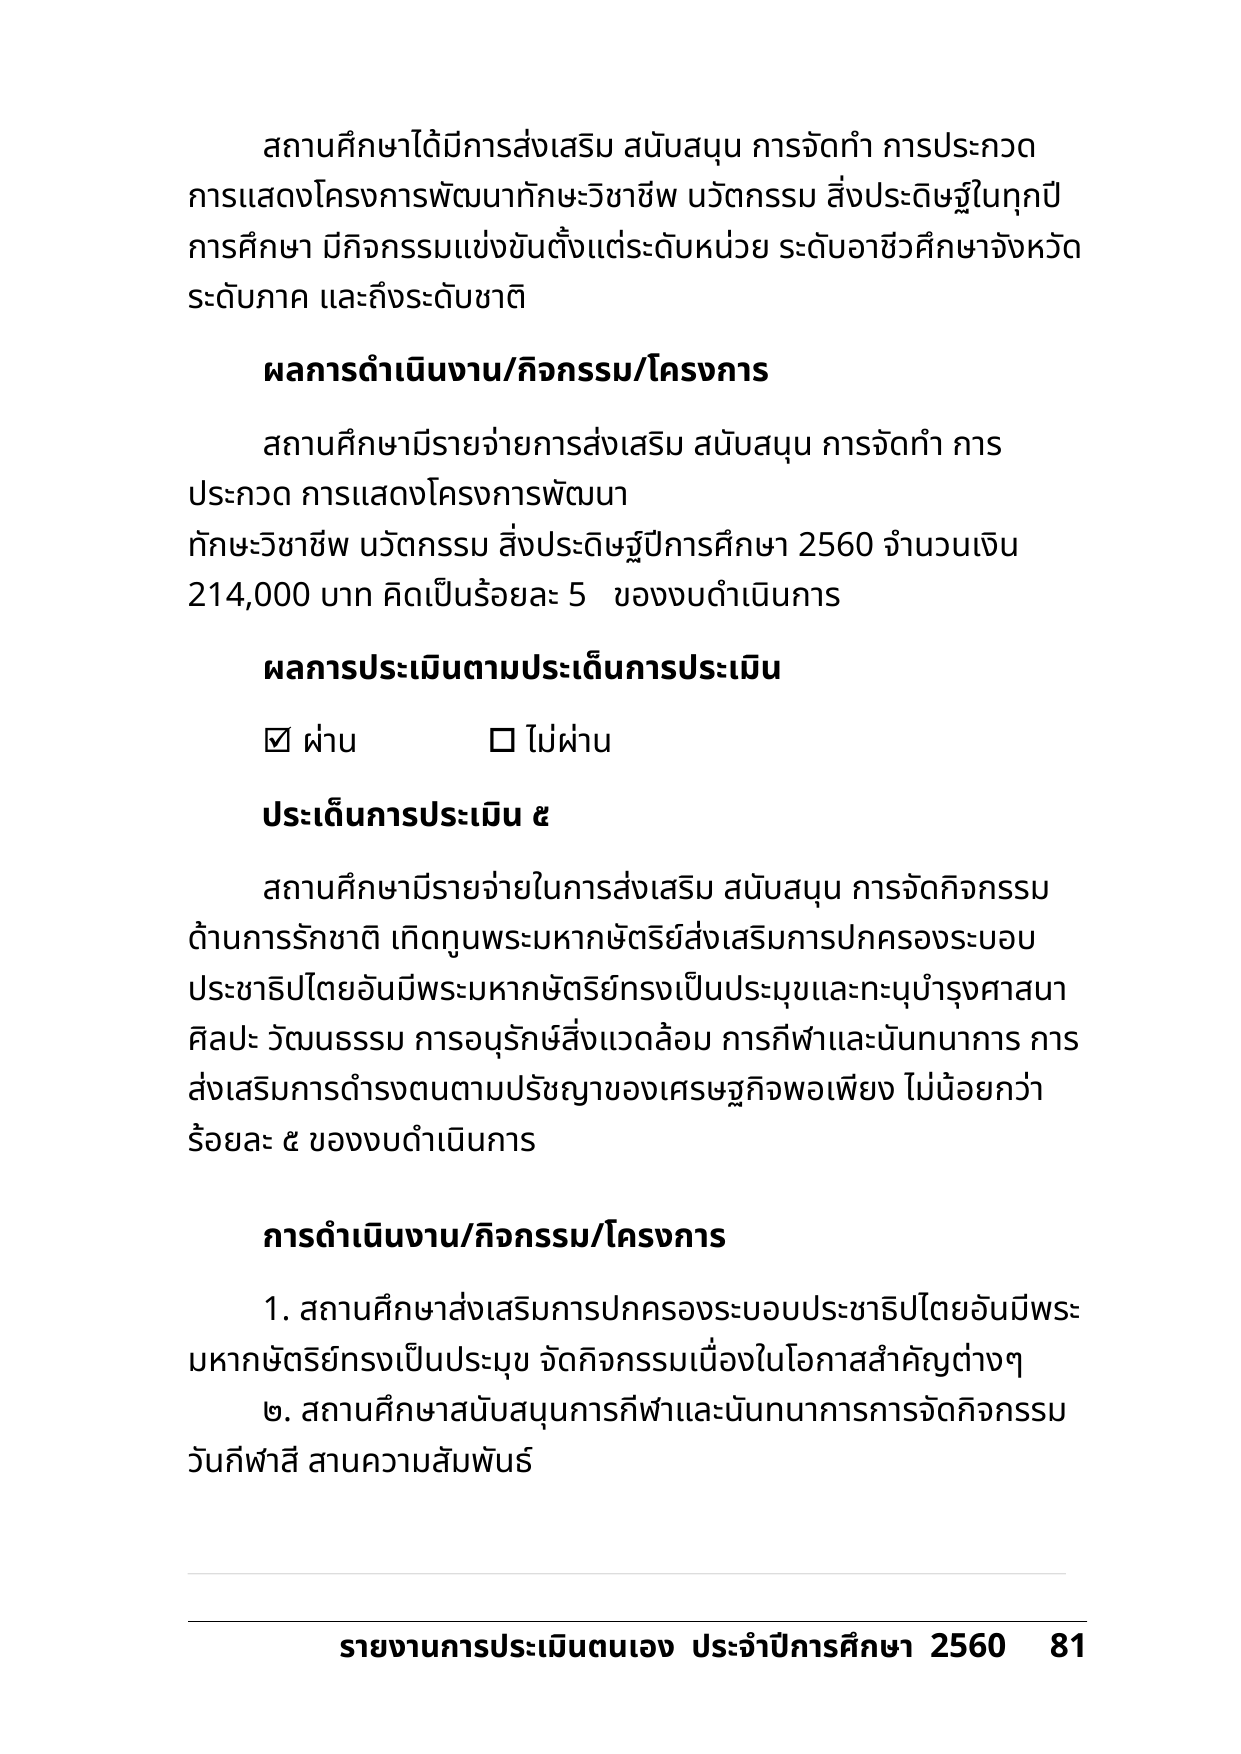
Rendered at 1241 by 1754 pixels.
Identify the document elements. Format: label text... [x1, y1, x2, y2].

text ผ่าน ไม่ผ่าน [187, 717, 1087, 768]
text สถานศึกษาได้มีการส่งเสริม สนับสนุน การจัดทำ การประกวด การแสดงโครงการพัฒนาทักษะวิชาชีพ นวัตกรรม สิ่งประดิษฐ์ในทุกปีการศึกษา มีกิจกรรมแข่งขันตั้งแต่ระดับหน่วย ระดับอาชีวศึกษาจังหวัด ระดับภาค และถึงระดับชาติ [187, 122, 1087, 323]
list ผลการประเมินตามประเด็นการประเมิน [187, 644, 1087, 695]
text สถานศึกษามีรายจ่ายในการส่งเสริม สนับสนุน การจัดกิจกรรมด้านการรักชาติ เทิดทูนพระมหากษัตริย์ส่งเสริมการปกครองระบอบประชาธิปไตยอันมีพระมหากษัตริย์ทรงเป็นประมุขและทะนุบำรุงศาสนา ศิลปะ วัฒนธรรม การอนุรักษ์สิ่งแวดล้อม การกีฬาและนันทนาการ การส่งเสริมการดำรงตนตามปรัชญาของเศรษฐกิจพอเพียง ไม่น้อยกว่าร้อยละ ๕ ของงบดำเนินการ [187, 864, 1087, 1166]
text ๒. สถานศึกษาสนับสนุนการกีฬาและนันทนาการการจัดกิจกรรมวันกีฬาสี สานความสัมพันธ์ [187, 1386, 1087, 1487]
text ทักษะวิชาชีพ นวัตกรรม สิ่งประดิษฐ์ปีการศึกษา 2560 จำนวนเงิน 214,000 บาท คิดเป็นร้อยละ 5 ของงบดำเนินการ [187, 520, 1087, 622]
text สถานศึกษามีรายจ่ายการส่งเสริม สนับสนุน การจัดทำ การประกวด การแสดงโครงการพัฒนา [187, 419, 1087, 520]
list ผลการดำเนินงาน/กิจกรรม/โครงการ [187, 346, 1087, 397]
text 1. สถานศึกษาส่งเสริมการปกครองระบอบประชาธิปไตยอันมีพระมหากษัตริย์ทรงเป็นประมุข จัดกิจกรรมเนื่องในโอกาสสำคัญต่างๆ [187, 1285, 1087, 1386]
text ประเด็นการประเมิน ๕ [187, 791, 1087, 841]
text การดำเนินงาน/กิจกรรม/โครงการ [187, 1212, 1087, 1262]
